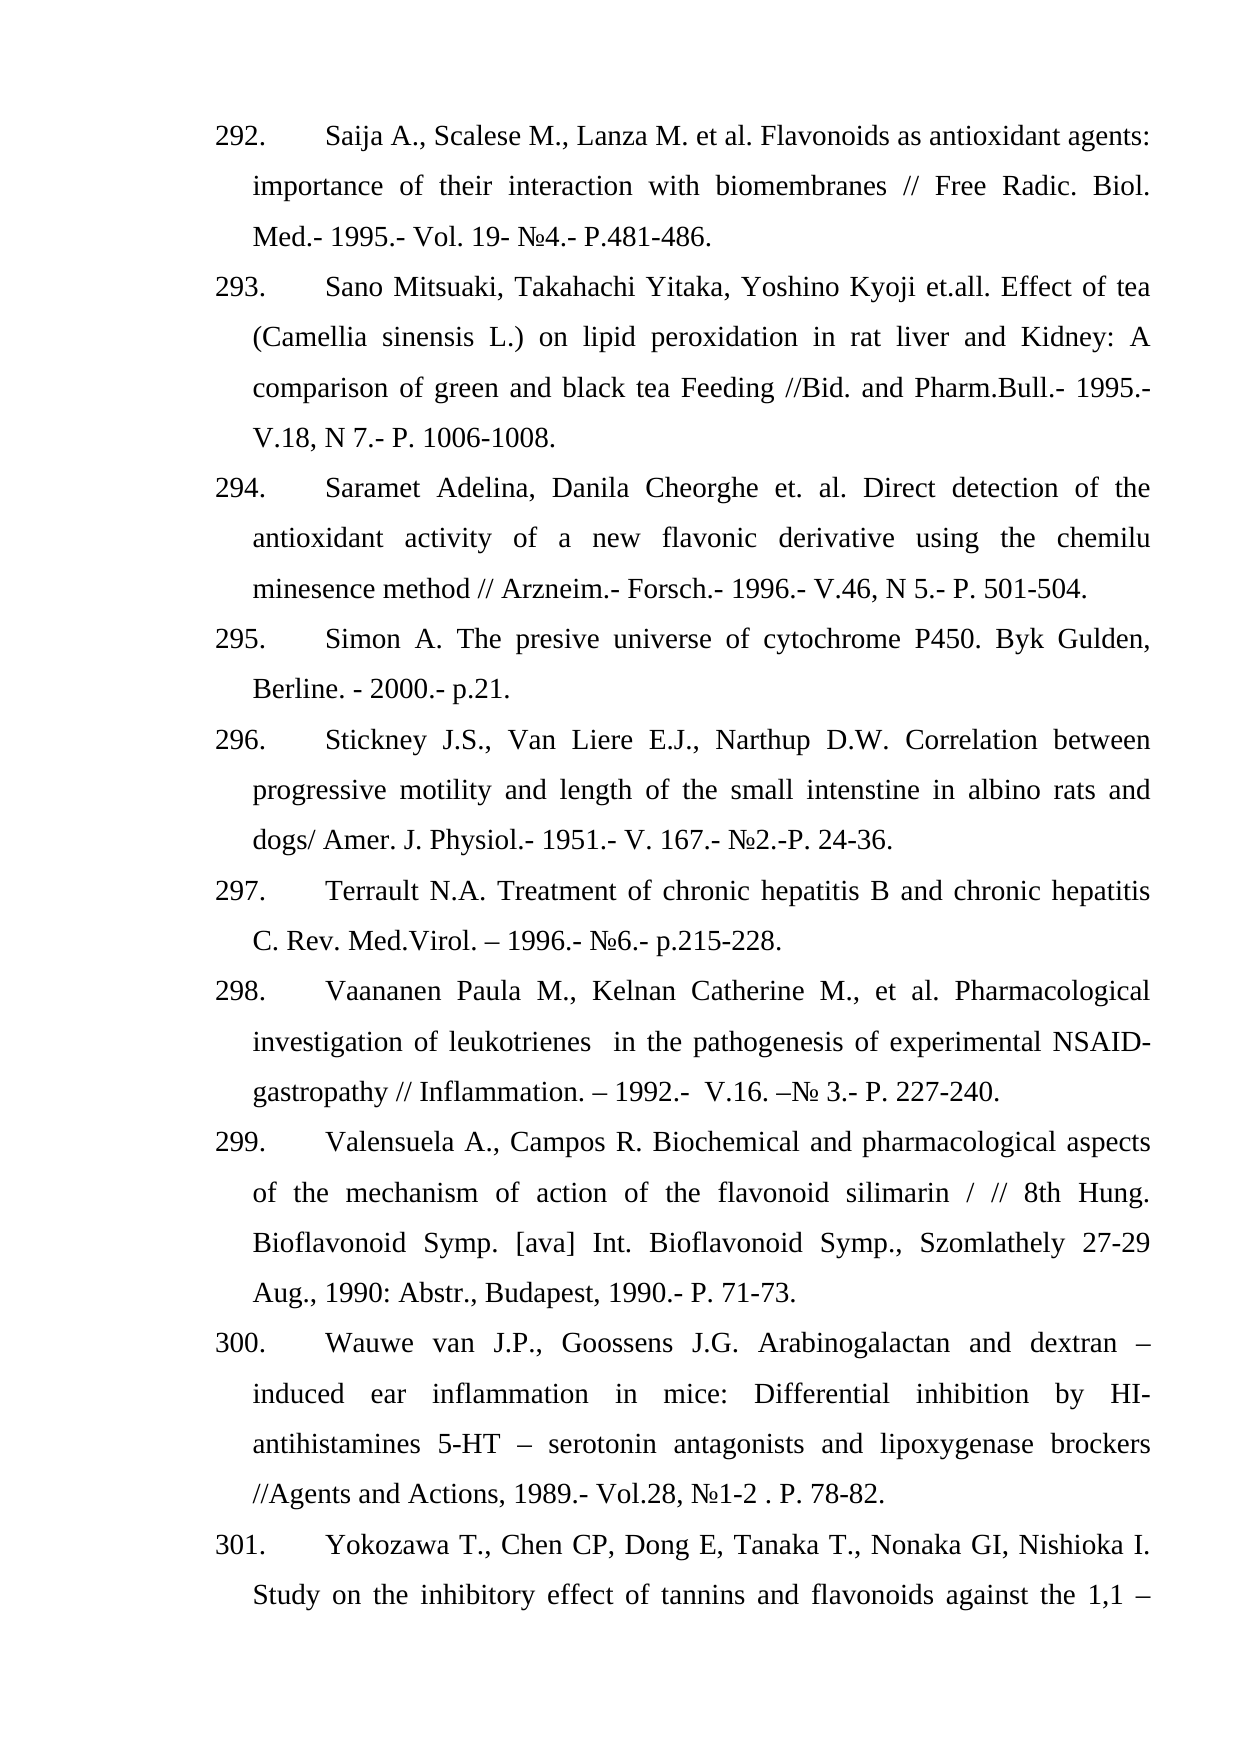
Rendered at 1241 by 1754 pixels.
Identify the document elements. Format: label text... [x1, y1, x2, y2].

list Terrault N.A. Treatment of chronic hepatitis B and chronic hepatitis C. Rev. Med.Virol. – 1996.- №6.- p.215-228. [215, 873, 1152, 957]
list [215, 1527, 1152, 1611]
list Saija A., Scalese M., Lanza M. et al. Flavonoids as antioxidant agents: importance of their interaction with biomembranes // Free Radic. Biol. Med.- 1995.- Vol. 19- №4.- P.481-486. [215, 118, 1152, 252]
list Saramet Adelina, Danila Cheorghe et. al. Direct detection of the antioxidant activity of a new flavonic derivative using the chemilu minesence method // Arzneim.- Forsch.- 1996.- V.46, N 5.- P. 501-504. [215, 470, 1152, 604]
list Valensuela A., Сampos R. Biochemical and pharmacological aspects of the mechanism of action of the flavonoid silimarin / // 8th Hung. Bioflavonoid Symp. [ava] Int. Bioflavonoid Symp., Szomlathely 27-29 Aug., 1990: Abstr., Budapest, 1990.- P. 71-73. [215, 1124, 1152, 1309]
list Sano Mitsuaki, Takahachi Yitaka, Yoshino Kyoji et.all. Effect of tea (Camellia sinensis L.) on lipid peroxidation in rat liver and Kidney: A comparison of green and black tea Feeding //Bid. and Pharm.Bull.- 1995.- V.18, N 7.- P. 1006-1008. [215, 269, 1152, 453]
list Simon A. The presive universe of cytochrome P450. Byk Gulden, Berline. - 2000.- p.21. [215, 621, 1152, 705]
list Vaananen Paula M., Kelnan Catherine M., et al. Pharmacological investigation of leukotrienes in the pathogenesis of experimental NSAID-gastropathy // Inflammation. – 1992.- V.16. –№ 3.- P. 227-240. [215, 973, 1152, 1108]
list Wauwe van J.P., Goossens J.G. Arabinogalactan and dextran – induced ear inflammation in mice: Differential inhibition by HI- antihistamines 5-HT – serotonin antagonists and lipoxygenase brockers //Agents and Actions, 1989.- Vol.28, №1-2 . P. 78-82. [215, 1326, 1152, 1510]
list Stickney J.S., Van Liere E.J., Narthup D.W. Correlation between progressive motility and length of the small intenstine in albino rats and dogs/ Amer. J. Physiol.- 1951.- V. 167.- №2.-P. 24-36. [215, 722, 1152, 856]
